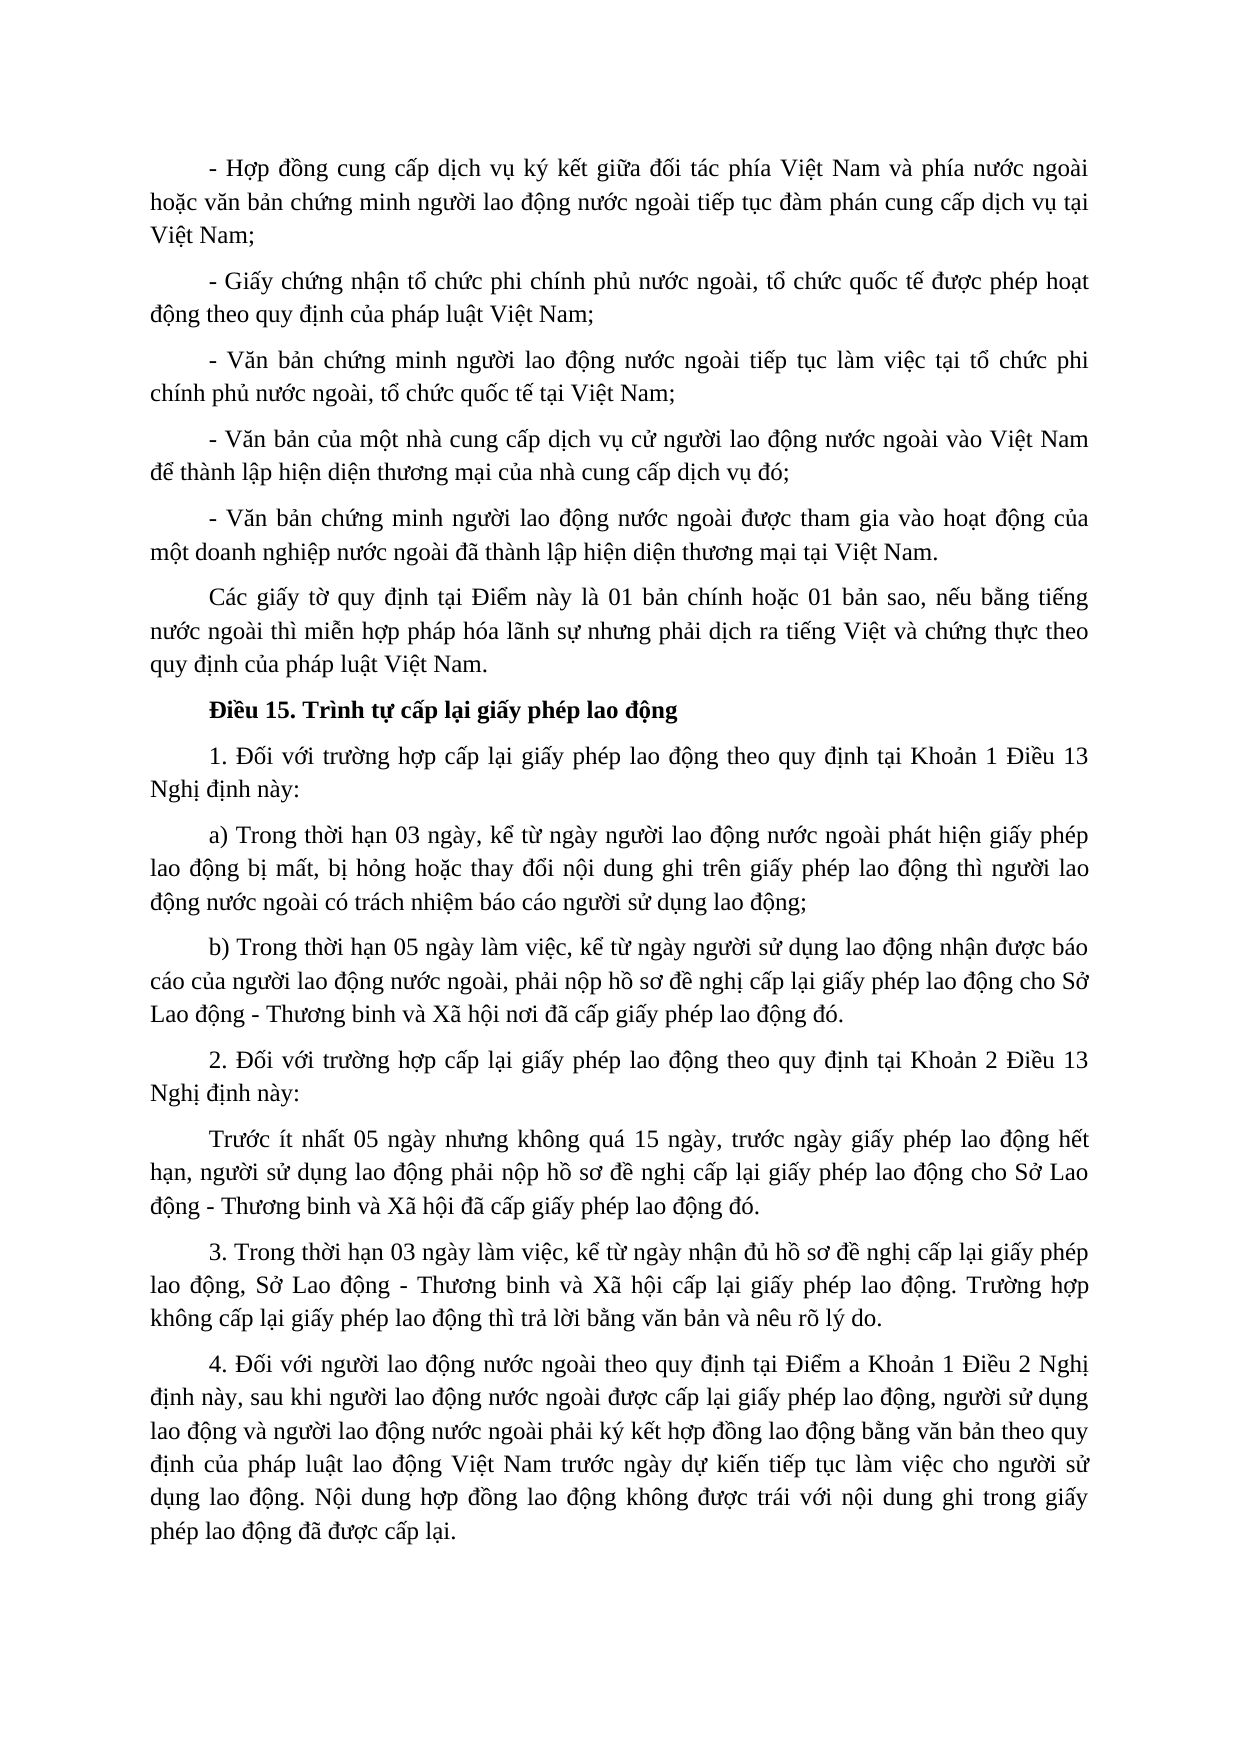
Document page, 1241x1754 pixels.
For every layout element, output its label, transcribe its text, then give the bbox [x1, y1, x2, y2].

text - Văn bản chứng minh người lao động nước ngoài tiếp tục làm việc tại tổ chức phi chính phủ nước ngoài, tổ chức quốc tế tại Việt Nam; [150, 342, 1090, 408]
text Điều 15. Trình tự cấp lại giấy phép lao động [150, 692, 1090, 725]
text 4. Đối với người lao động nước ngoài theo quy định tại Điểm a Khoản 1 Điều 2 Nghị định này, sau khi người lao động nước ngoài được cấp lại giấy phép lao động, người sử dụng lao động và người lao động nước ngoài phải ký kết hợp đồng lao động bằng văn bản theo quy định của pháp luật lao động Việt Nam trước ngày dự kiến tiếp tục làm việc cho người sử dụng lao động. Nội dung hợp đồng lao động không được trái với nội dung ghi trong giấy phép lao động đã được cấp lại. [150, 1346, 1090, 1546]
text 1. Đối với trường hợp cấp lại giấy phép lao động theo quy định tại Khoản 1 Điều 13 Nghị định này: [150, 737, 1090, 804]
text 2. Đối với trường hợp cấp lại giấy phép lao động theo quy định tại Khoản 2 Điều 13 Nghị định này: [150, 1042, 1090, 1108]
text Trước ít nhất 05 ngày nhưng không quá 15 ngày, trước ngày giấy phép lao động hết hạn, người sử dụng lao động phải nộp hồ sơ đề nghị cấp lại giấy phép lao động cho Sở Lao động - Thương binh và Xã hội đã cấp giấy phép lao động đó. [150, 1121, 1090, 1221]
text - Hợp đồng cung cấp dịch vụ ký kết giữa đối tác phía Việt Nam và phía nước ngoài hoặc văn bản chứng minh người lao động nước ngoài tiếp tục đàm phán cung cấp dịch vụ tại Việt Nam; [150, 150, 1090, 250]
text Các giấy tờ quy định tại Điểm này là 01 bản chính hoặc 01 bản sao, nếu bằng tiếng nước ngoài thì miễn hợp pháp hóa lãnh sự nhưng phải dịch ra tiếng Việt và chứng thực theo quy định của pháp luật Việt Nam. [150, 579, 1090, 679]
text 3. Trong thời hạn 03 ngày làm việc, kể từ ngày nhận đủ hồ sơ đề nghị cấp lại giấy phép lao động, Sở Lao động - Thương binh và Xã hội cấp lại giấy phép lao động. Trường hợp không cấp lại giấy phép lao động thì trả lời bằng văn bản và nêu rõ lý do. [150, 1233, 1090, 1333]
text a) Trong thời hạn 03 ngày, kể từ ngày người lao động nước ngoài phát hiện giấy phép lao động bị mất, bị hỏng hoặc thay đổi nội dung ghi trên giấy phép lao động thì người lao động nước ngoài có trách nhiệm báo cáo người sử dụng lao động; [150, 817, 1090, 917]
text - Văn bản chứng minh người lao động nước ngoài được tham gia vào hoạt động của một doanh nghiệp nước ngoài đã thành lập hiện diện thương mại tại Việt Nam. [150, 500, 1090, 567]
text - Giấy chứng nhận tổ chức phi chính phủ nước ngoài, tổ chức quốc tế được phép hoạt động theo quy định của pháp luật Việt Nam; [150, 262, 1090, 329]
text - Văn bản của một nhà cung cấp dịch vụ cử người lao động nước ngoài vào Việt Nam để thành lập hiện diện thương mại của nhà cung cấp dịch vụ đó; [150, 421, 1090, 487]
text b) Trong thời hạn 05 ngày làm việc, kể từ ngày người sử dụng lao động nhận được báo cáo của người lao động nước ngoài, phải nộp hồ sơ đề nghị cấp lại giấy phép lao động cho Sở Lao động - Thương binh và Xã hội nơi đã cấp giấy phép lao động đó. [150, 929, 1090, 1029]
